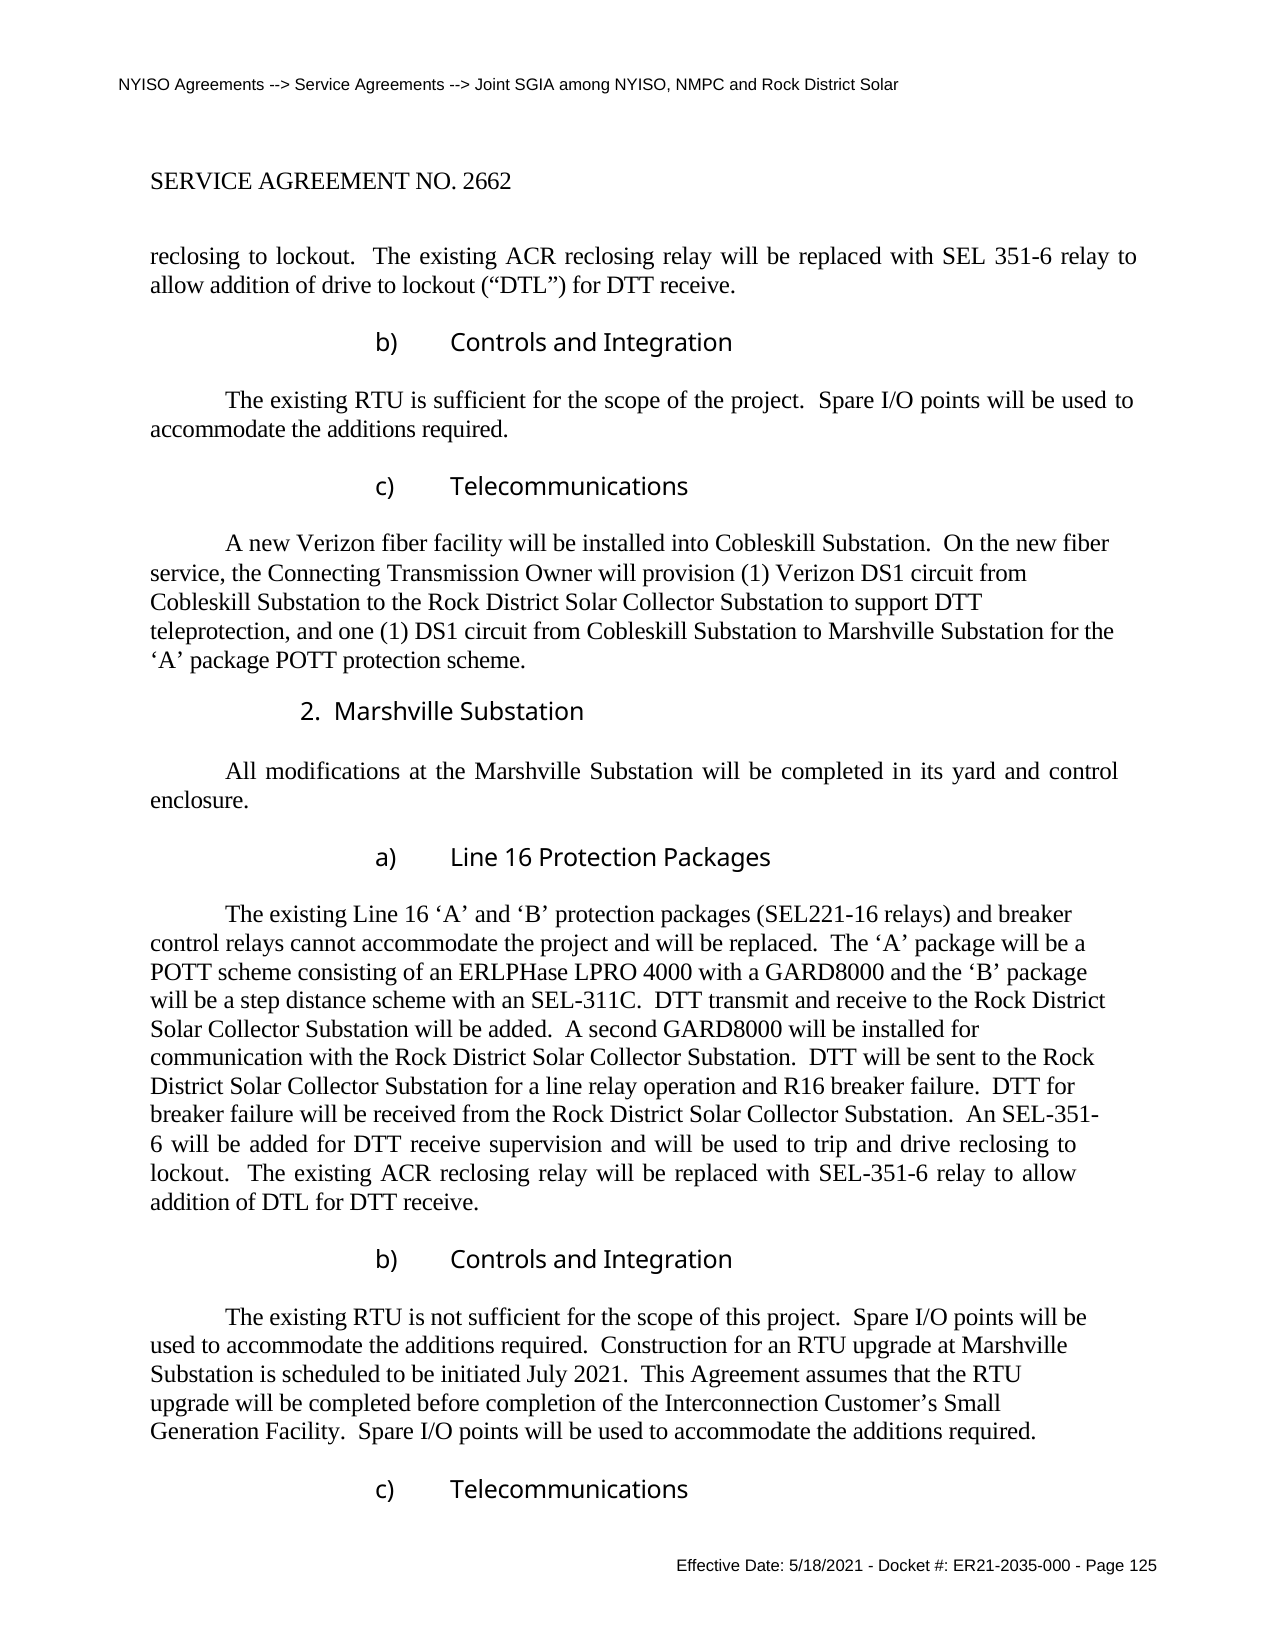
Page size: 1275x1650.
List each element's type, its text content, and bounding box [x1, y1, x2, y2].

text reclosing to lockout. The existing ACR reclosing relay will be replaced with SEL 351-6 relay to allow addition of drive to lockout (“DTL”) for DTT receive. [150, 241, 1138, 299]
text c) Telecommunications [375, 473, 1275, 502]
text The existing RTU is not sufficient for the scope of this project. Spare I/O points will be used to accommodate the additions required. Construction for an RTU upgrade at Marshville Substation is scheduled to be initiated July 2021. This Agreement assumes that the RTU upgrade will be completed before completion of the Interconnection Customer’s Small Generation Facility. Spare I/O points will be used to accommodate the additions required. [150, 1302, 1126, 1445]
text 6 will be added for DTT receive supervision and will be used to trip and drive reclosing to lockout. The existing ACR reclosing relay will be replaced with SEL-351-6 relay to allow addition of DTL for DTT receive. [150, 1129, 1077, 1216]
text SERVICE AGREEMENT NO. 2662 [150, 166, 1275, 195]
text All modifications at the Marshville Substation will be completed in its yard and control enclosure. [150, 756, 1119, 814]
text b) Controls and Integration [375, 329, 1275, 358]
text c) Telecommunications [375, 1476, 1275, 1504]
text b) Controls and Integration [375, 1246, 1275, 1274]
text The existing Line 16 ‘A’ and ‘B’ protection packages (SEL221-16 relays) and breaker control relays cannot accommodate the project and will be replaced. The ‘A’ package will be a POTT scheme consisting of an ERLPHase LPRO 4000 with a GARD8000 and the ‘B’ package will be a step distance scheme with an SEL-311C. DTT transmit and receive to the Rock District Solar Collector Substation will be added. A second GARD8000 will be installed for communication with the Rock District Solar Collector Substation. DTT will be sent to the Rock District Solar Collector Substation for a line relay operation and R16 breaker failure. DTT for breaker failure will be received from the Rock District Solar Collector Substation. An SEL-351- [150, 900, 1145, 1128]
text 2. Marshville Substation [300, 698, 1275, 726]
text A new Verizon fiber facility will be installed into Cobleskill Substation. On the new fiber service, the Connecting Transmission Owner will provision (1) Verizon DS1 circuit from Cobleskill Substation to the Rock District Solar Collector Substation to support DTT teleprotection, and one (1) DS1 circuit from Cobleskill Substation to Marshville Substation for the ‘A’ package POTT protection scheme. [150, 528, 1118, 674]
text a) Line 16 Protection Packages [375, 843, 1275, 872]
text The existing RTU is sufficient for the scope of the project. Spare I/O points will be used to accommodate the additions required. [150, 385, 1134, 443]
